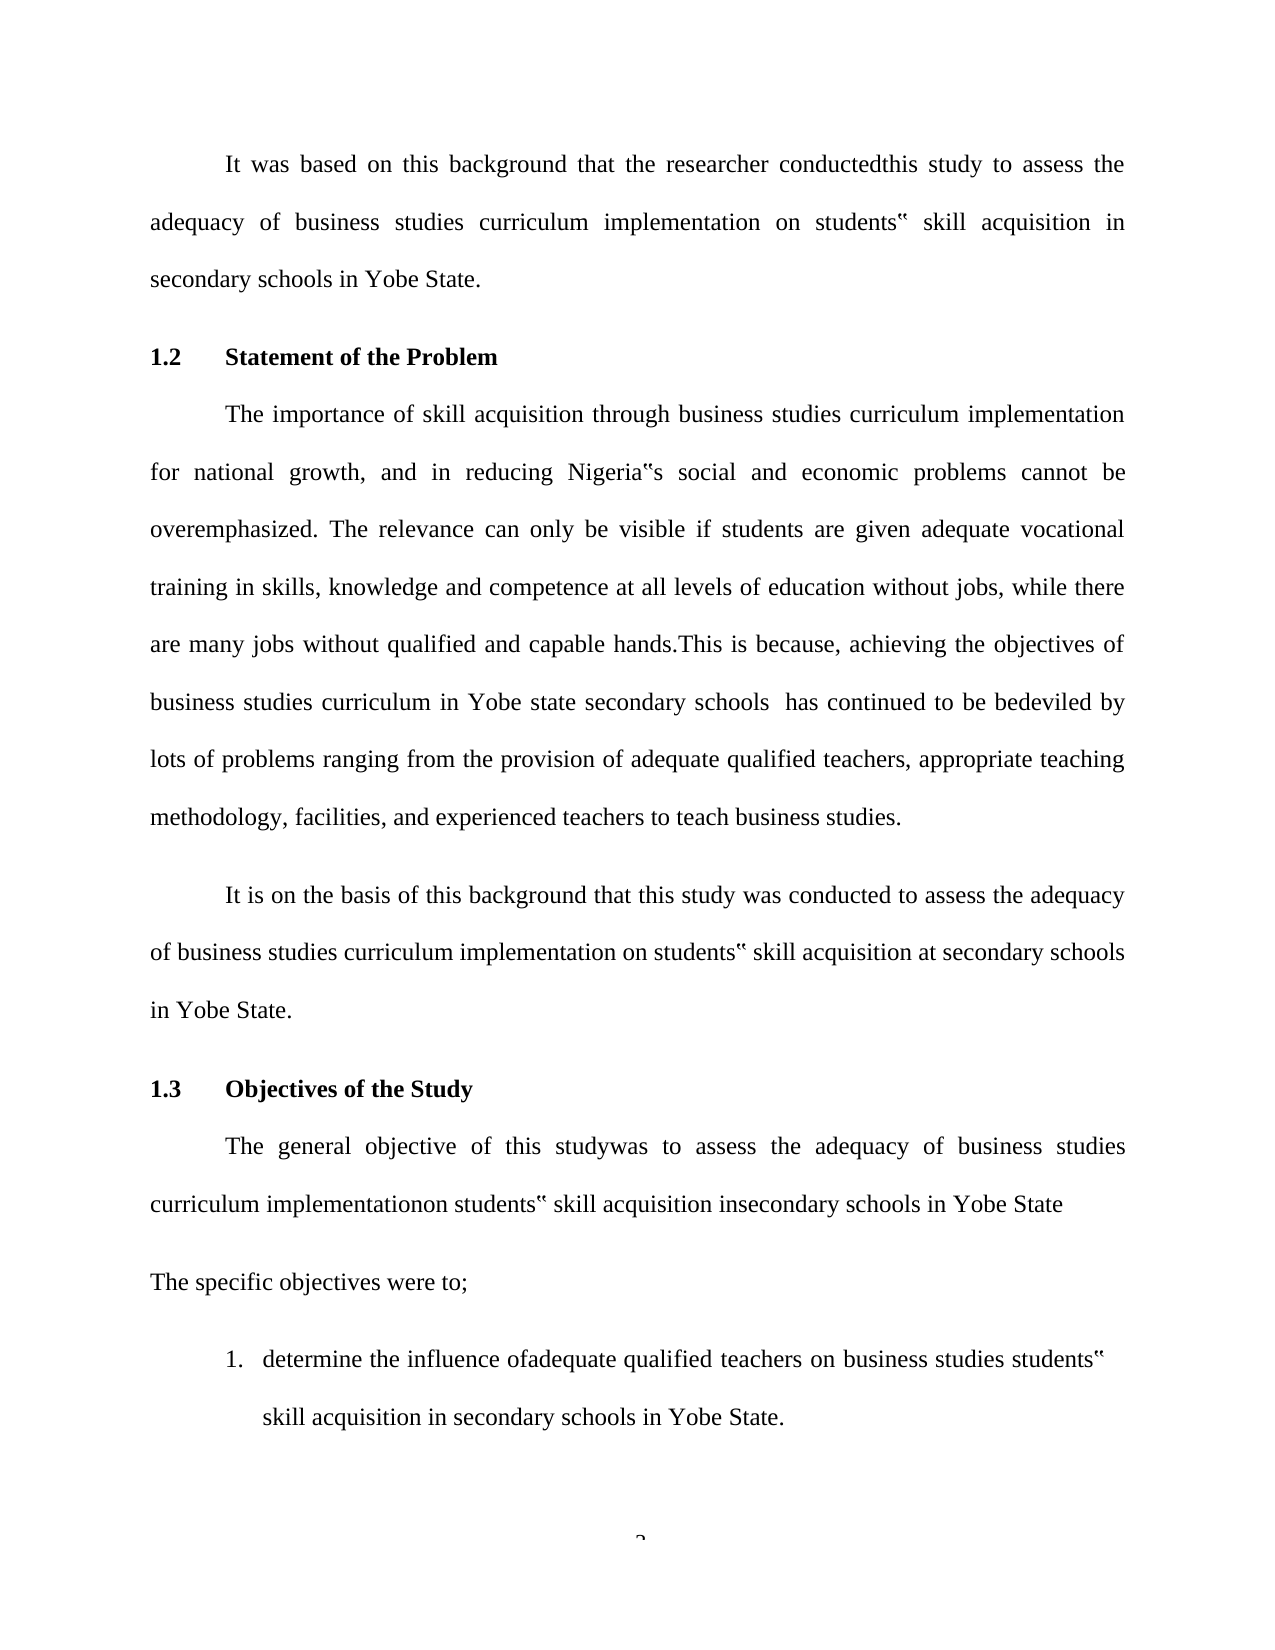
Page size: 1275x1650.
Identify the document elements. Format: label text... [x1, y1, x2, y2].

text It is on the basis of this background that this study was conducted to assess the adequacy of business studies curriculum implementation on students‟ skill acquisition at secondary schools in Yobe State. [150, 880, 1126, 1024]
text The importance of skill acquisition through business studies curriculum implementation for national growth, and in reducing Nigeria‟s social and economic problems cannot be overemphasized. The relevance can only be visible if students are given adequate vocational training in skills, knowledge and competence at all levels of education without jobs, while there are many jobs without qualified and capable hands.This is because, achieving the objectives of business studies curriculum in Yobe state secondary schools has continued to be bedeviled by lots of problems ranging from the provision of adequate qualified teachers, appropriate teaching methodology, facilities, and experienced teachers to teach business studies. [150, 399, 1126, 830]
list determine the influence ofadequate qualified teachers on business studies students‟ skill acquisition in secondary schools in Yobe State. [225, 1344, 1125, 1431]
text It was based on this background that the researcher conductedthis study to assess the adequacy of business studies curriculum implementation on students‟ skill acquisition in secondary schools in Yobe State. [150, 149, 1125, 293]
subtitle Objectives of the Study [150, 1074, 1148, 1103]
text The general objective of this studywas to assess the adequacy of business studies curriculum implementationon students‟ skill acquisition insecondary schools in Yobe State [150, 1131, 1126, 1217]
text The specific objectives were to; [150, 1267, 1148, 1295]
subtitle Statement of the Problem [150, 342, 1148, 371]
